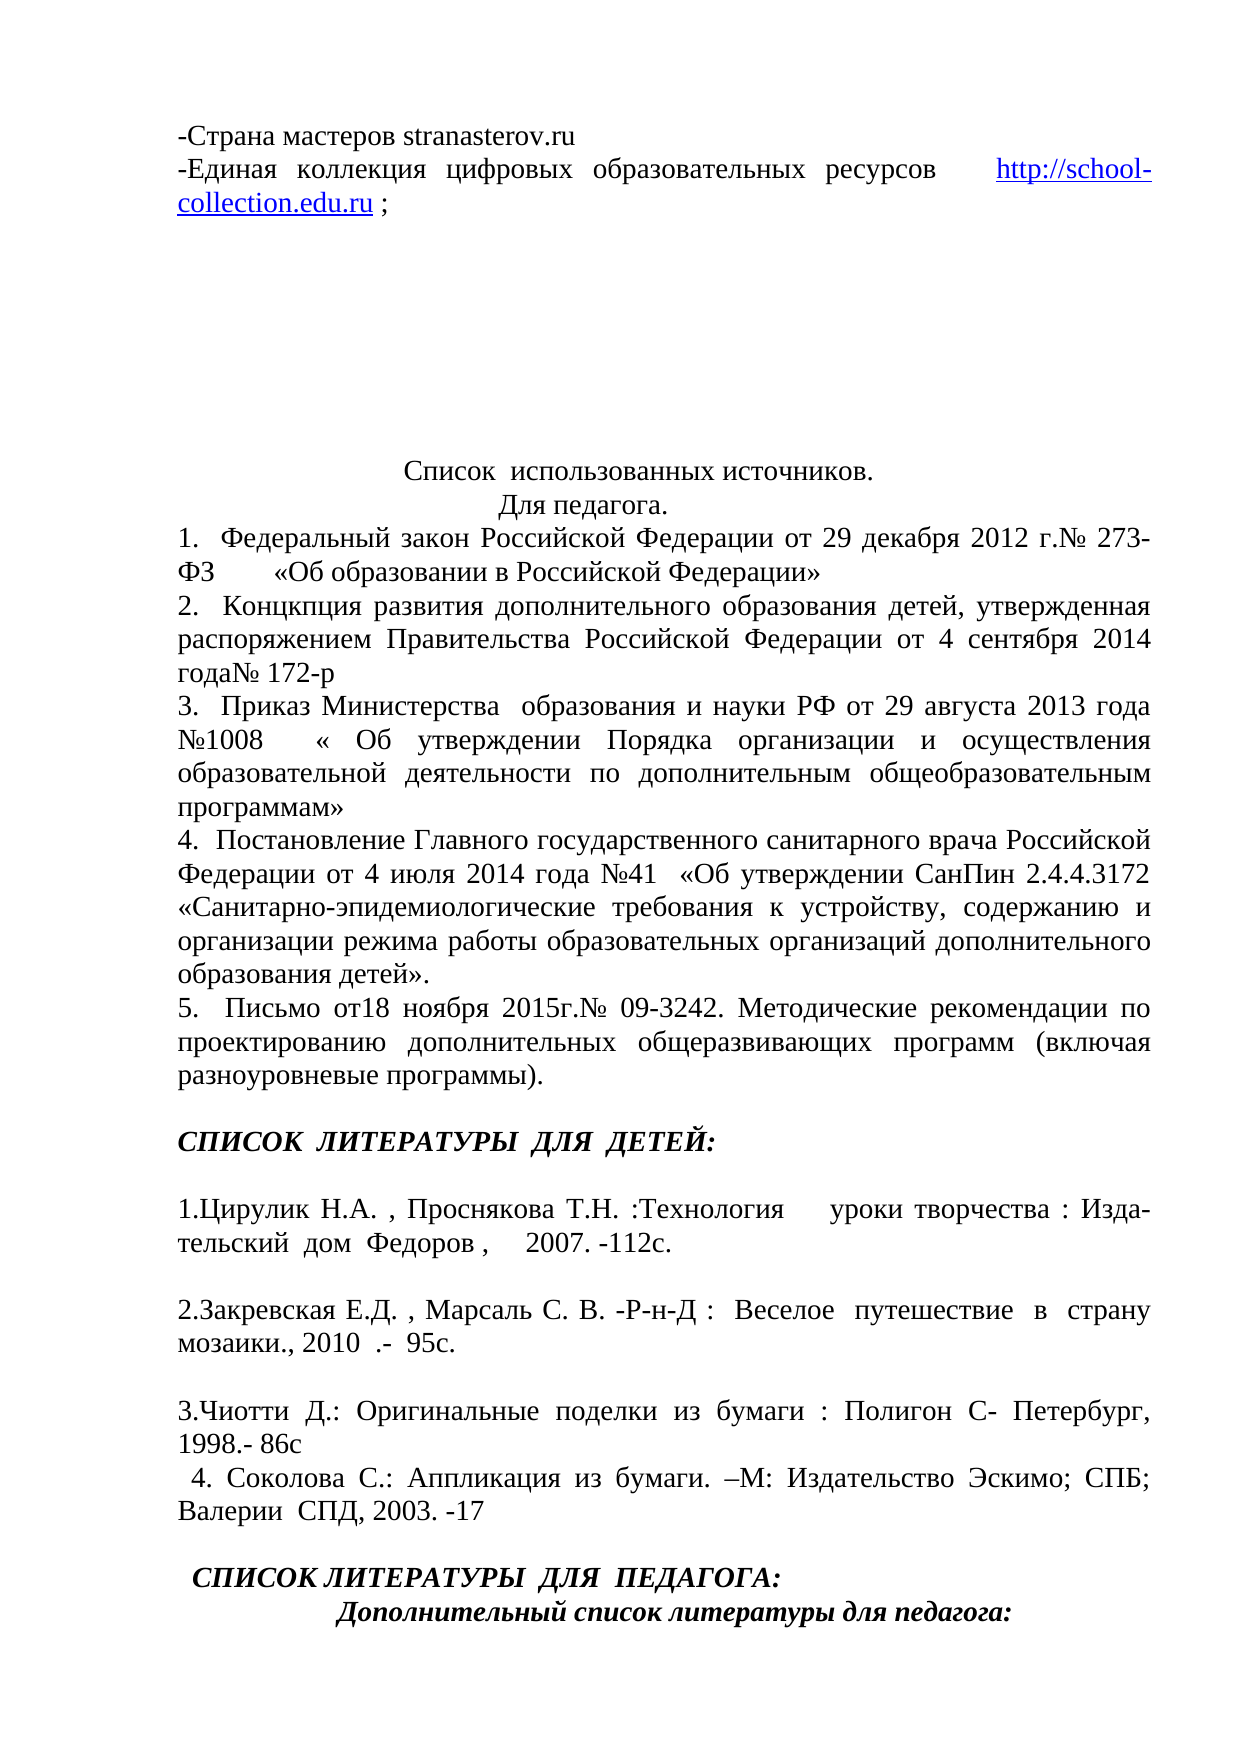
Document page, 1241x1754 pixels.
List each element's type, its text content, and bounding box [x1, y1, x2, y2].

text 3.Чиотти Д.: Оригинальные поделки из бумаги : Полигон С- Петербург, 1998.- 86с [177, 1393, 1152, 1460]
text 4. Постановление Главного государственного санитарного врача Российской Федерации от 4 июля 2014 года №41 «Об утверждении СанПин 2.4.4.3172 «Санитарно-эпидемиологические требования к устройству, содержанию и организации режима работы образовательных организаций дополнительного образования детей». [177, 822, 1152, 990]
text 1.Цирулик Н.А. , Проснякова Т.Н. :Технология уроки творчества : Изда-тельский дом Федоров , 2007. -112с. [177, 1191, 1152, 1258]
text 1. Федеральный закон Российской Федерации от 29 декабря 2012 г.№ 273-ФЗ «Об образовании в Российской Федерации» [177, 521, 1152, 588]
text 2. Концкпция развития дополнительного образования детей, утвержденная распоряжением Правительства Российской Федерации от 4 сентября 2014 года№ 172-р [177, 588, 1152, 688]
text СПИСОК ЛИТЕРАТУРЫ ДЛЯ ПЕДАГОГА: [177, 1560, 1152, 1594]
text 4. Соколова С.: Аппликация из бумаги. –М: Издательство Эскимо; СПБ; Валерии СПД, 2003. -17 [177, 1460, 1152, 1527]
text -Единая коллекция цифровых образовательных ресурсов http://school-collection.edu.ru ; [177, 152, 1152, 219]
text 2.Закревская Е.Д. , Марсаль С. В. -Р-н-Д : Веселое путешествие в страну мозаики., 2010 .- 95с. [177, 1292, 1152, 1359]
text СПИСОК ЛИТЕРАТУРЫ ДЛЯ ДЕТЕЙ: [177, 1124, 1152, 1158]
text 5. Письмо от18 ноября 2015г.№ 09-3242. Методические рекомендации по проектированию дополнительных общеразвивающих программ (включая разноуровневые программы). [177, 990, 1152, 1091]
text 3. Приказ Министерства образования и науки РФ от 29 августа 2013 года №1008 « Об утверждении Порядка организации и осуществления образовательной деятельности по дополнительным общеобразовательным программам» [177, 688, 1152, 822]
text Дополнительный список литературы для педагога: [177, 1594, 1152, 1627]
text Для педагога. [177, 487, 1152, 521]
text Список использованных источников. [177, 453, 1152, 487]
text -Страна мастеров stranasterov.ru [177, 118, 1152, 152]
